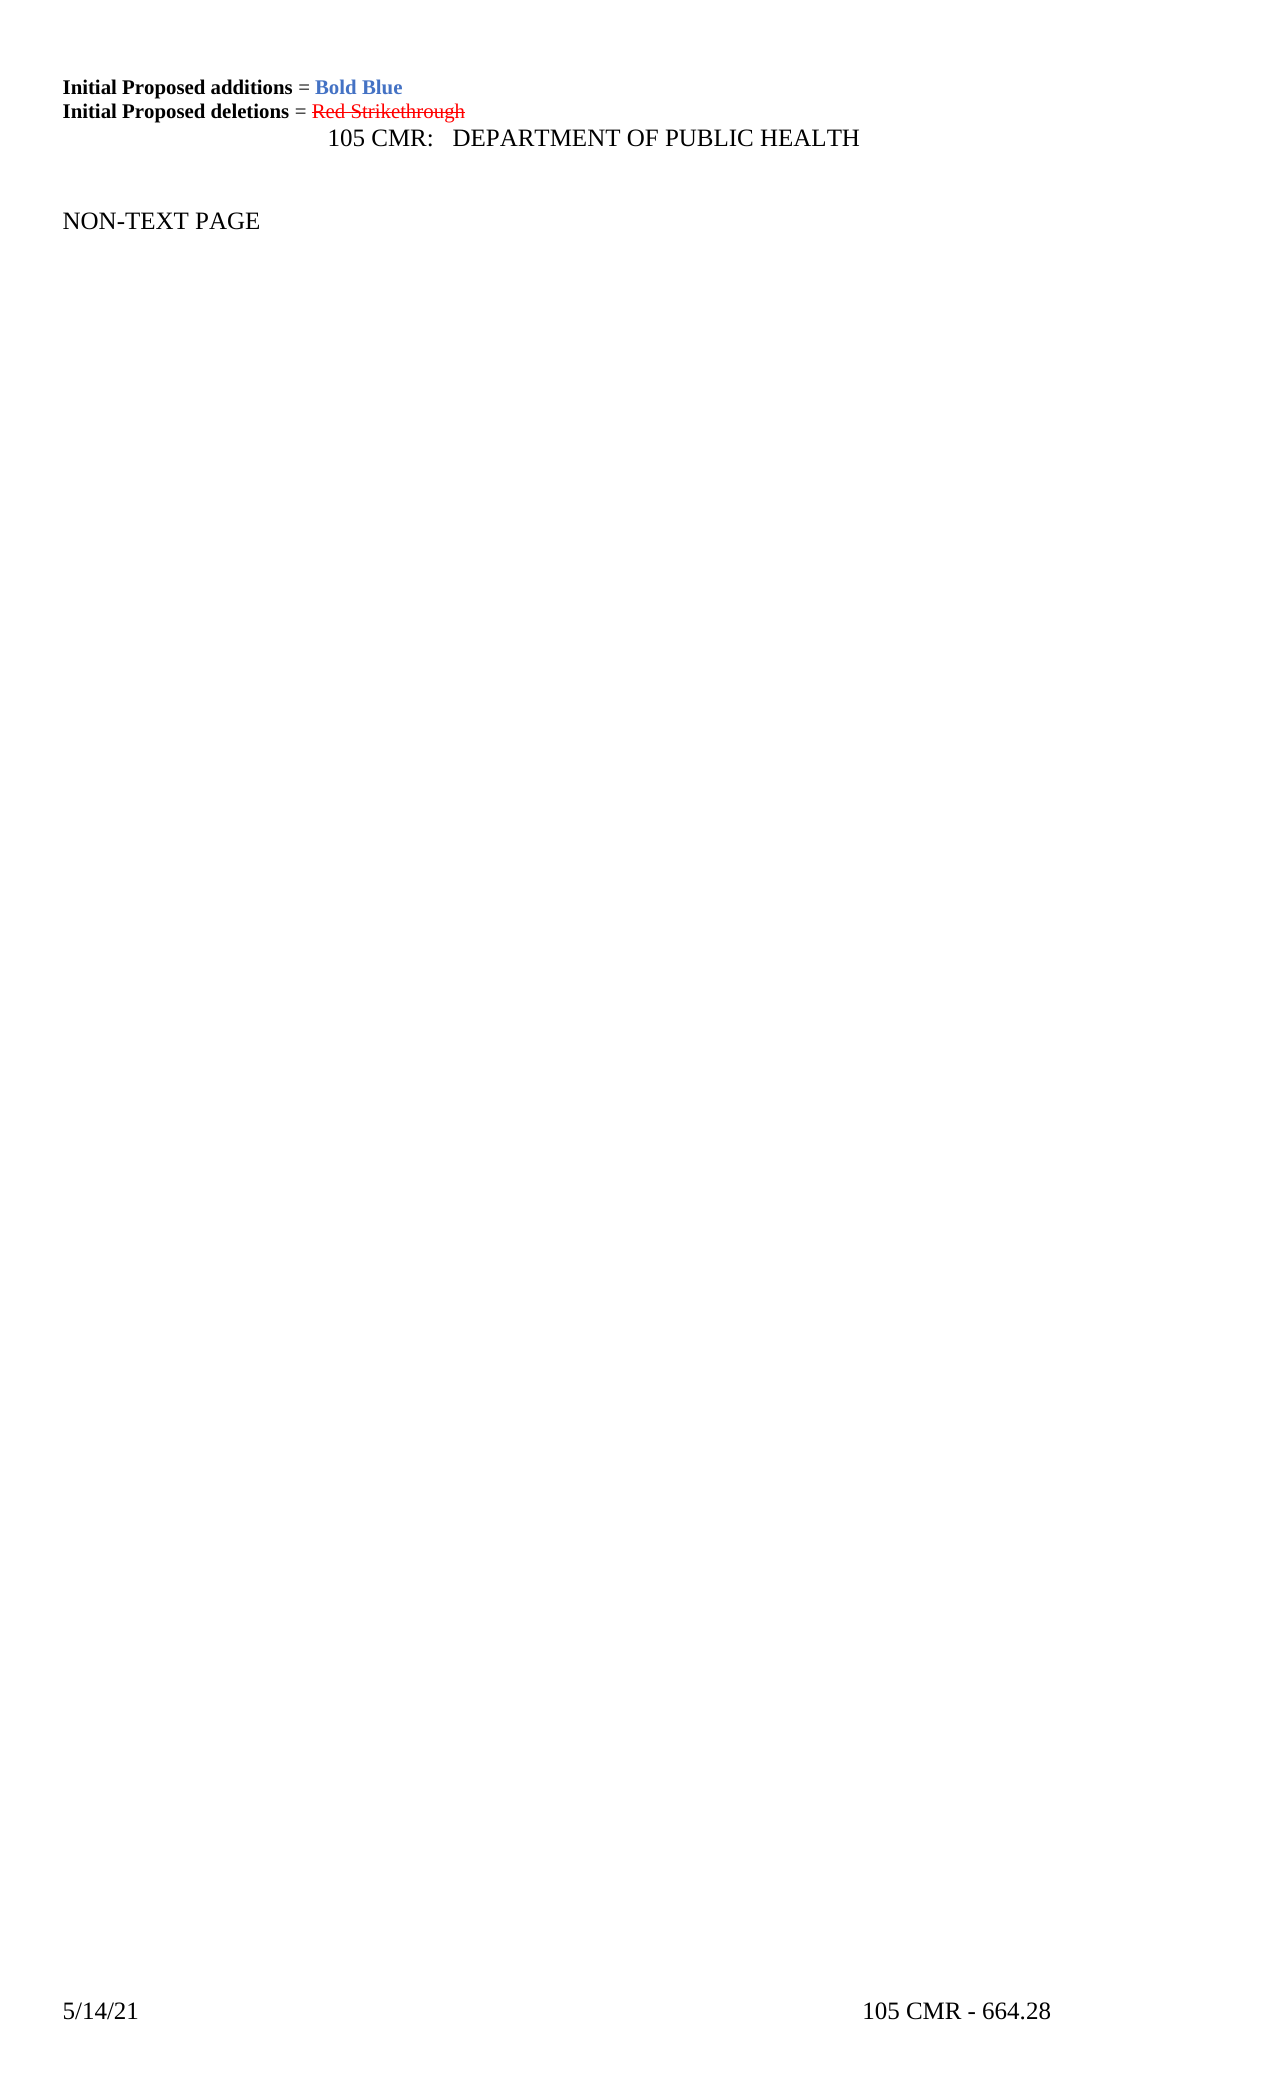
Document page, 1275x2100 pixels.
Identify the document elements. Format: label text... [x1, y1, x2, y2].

text NON-TEXT PAGE [62, 206, 1125, 235]
